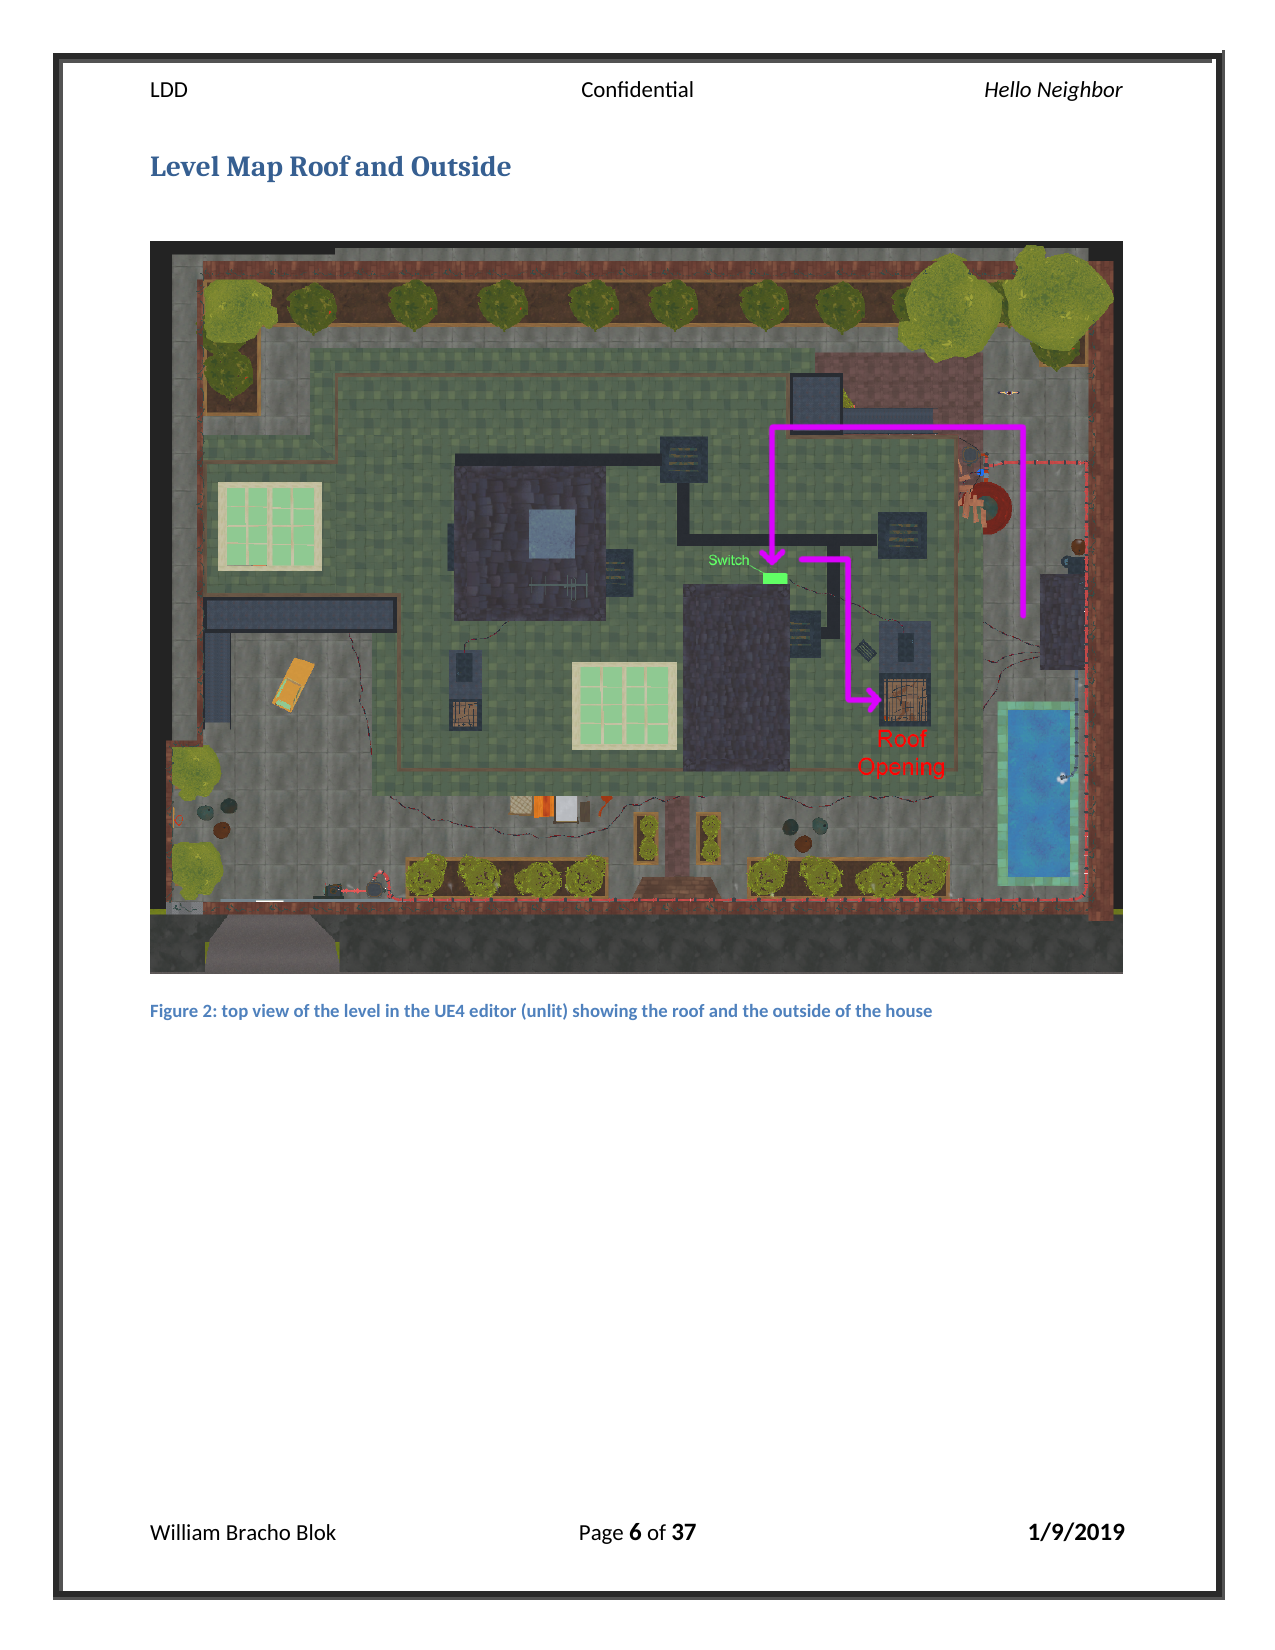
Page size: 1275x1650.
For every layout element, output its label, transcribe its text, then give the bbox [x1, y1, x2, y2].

text Figure 2: top view of the level in the UE4 editor (unlit) showing the roof and the outside of the house [150, 999, 1125, 1022]
picture [150, 241, 1123, 974]
subtitle Level Map Roof and Outside [150, 150, 1125, 183]
